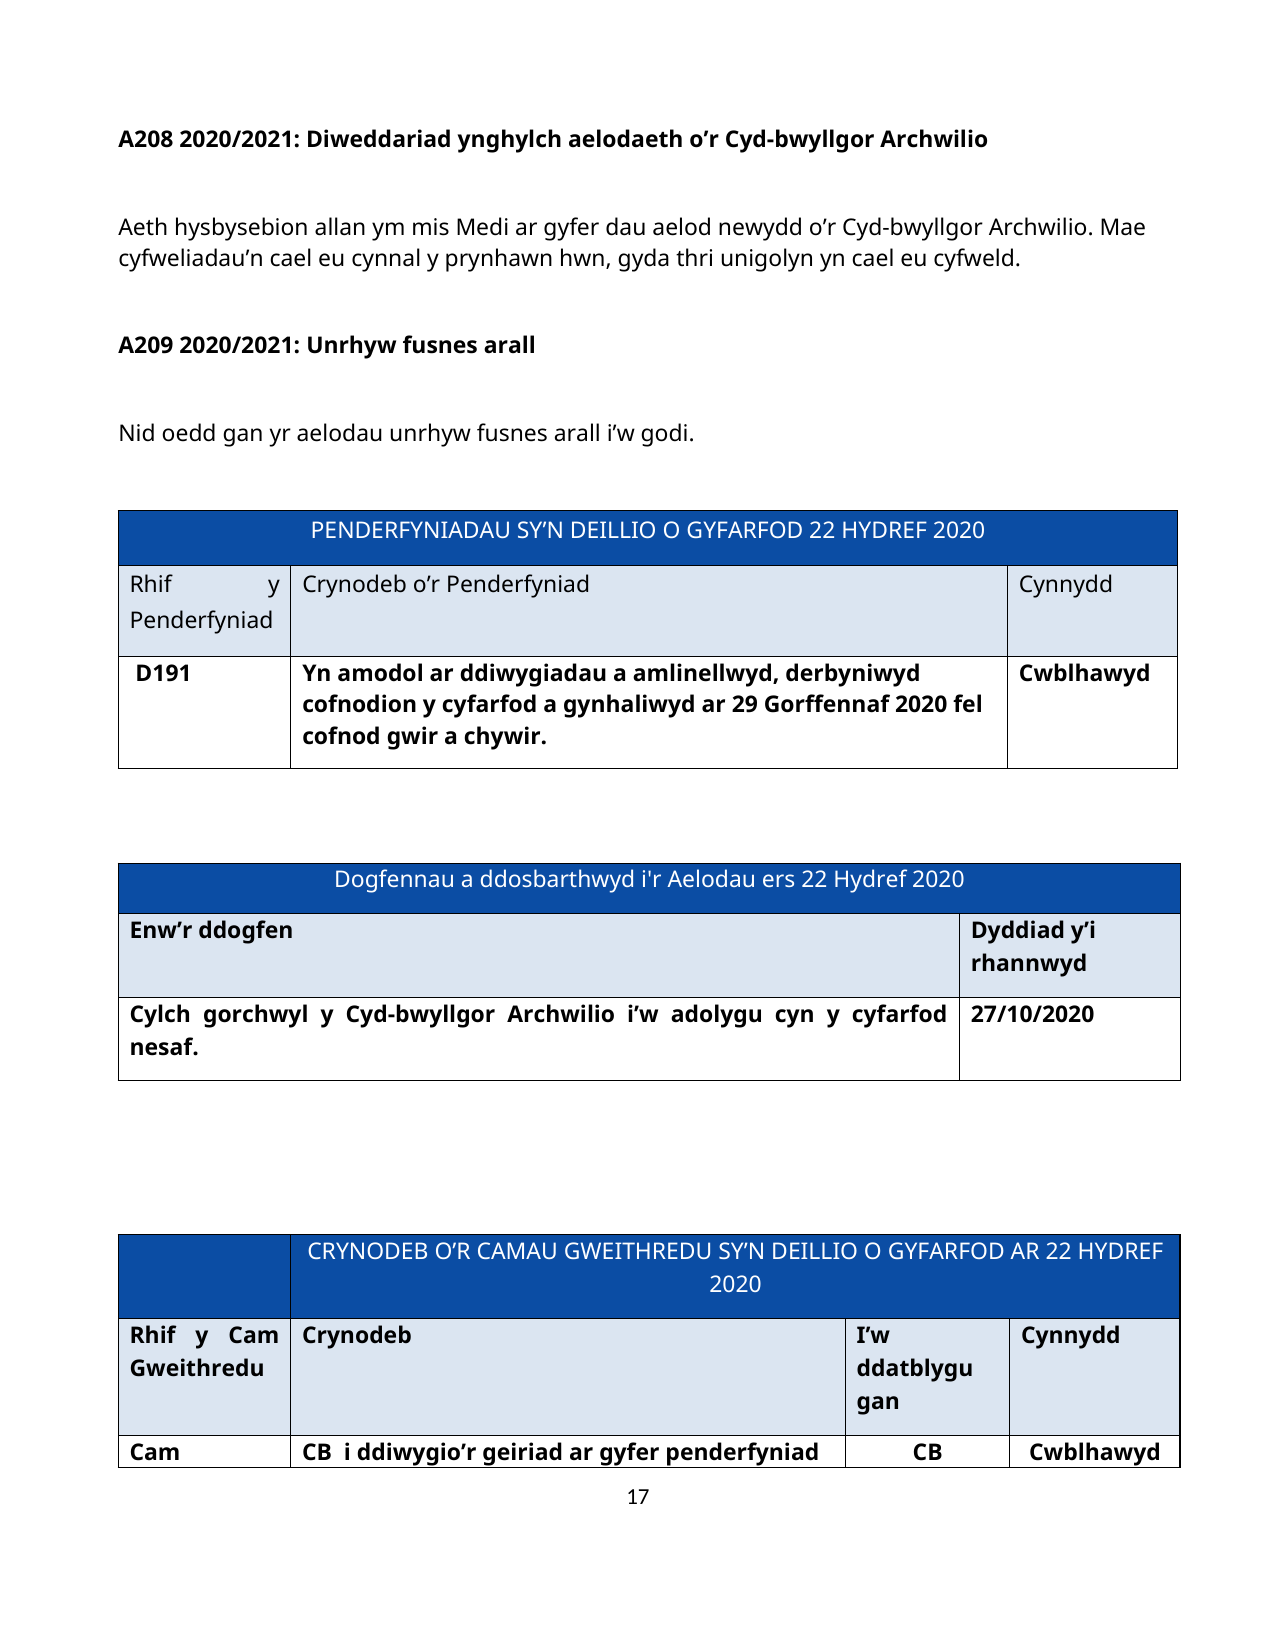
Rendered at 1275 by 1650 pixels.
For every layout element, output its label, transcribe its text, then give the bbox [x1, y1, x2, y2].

table_header [119, 1235, 290, 1318]
table_header PENDERFYNIADAU SY’N DEILLIO O GYFARFOD 22 HYDREF 2020 [119, 511, 1177, 565]
table_header Dogfennau a ddosbarthwyd i'r Aelodau ers 22 Hydref 2020 [119, 864, 1180, 913]
table_cell 27/10/2020 [960, 998, 1180, 1080]
table_cell Crynodeb o’r Penderfyniad [291, 566, 1007, 656]
table_cell Cylch gorchwyl y Cyd-bwyllgor Archwilio i’w adolygu cyn y cyfarfod nesaf. [119, 998, 959, 1080]
table_header CRYNODEB O’R CAMAU GWEITHREDU SY’N DEILLIO O GYFARFOD AR 22 HYDREF 2020 [291, 1235, 1179, 1318]
table_cell CB [846, 1436, 1009, 1467]
table_cell Enw’r ddogfen [119, 914, 959, 997]
text Aeth hysbysebion allan ym mis Medi ar gyfer dau aelod newydd o’r Cyd-bwyllgor Archwilio. Mae cyfweliadau’n cael eu cynnal y prynhawn hwn, gyda thri unigolyn yn cael eu cyfweld. [118, 210, 1157, 273]
table_cell I’w ddatblygu gan [846, 1319, 1009, 1435]
table_cell Cwblhawyd [1010, 1436, 1179, 1467]
text Nid oedd gan yr aelodau unrhyw fusnes arall i’w godi. [118, 417, 1157, 448]
table_cell Crynodeb [291, 1319, 845, 1435]
text A208 2020/2021: Diweddariad ynghylch aelodaeth o’r Cyd-bwyllgor Archwilio [118, 123, 1157, 154]
text A209 2020/2021: Unrhyw fusnes arall [118, 329, 1157, 360]
table_cell Rhif y Penderfyniad [119, 566, 290, 656]
table_cell Cynnydd [1008, 566, 1177, 656]
table_cell Rhif y Cam Gweithredu [119, 1319, 290, 1435]
table_cell Cynnydd [1010, 1319, 1179, 1435]
table_cell D191 [119, 657, 290, 768]
table_cell Yn amodol ar ddiwygiadau a amlinellwyd, derbyniwyd cofnodion y cyfarfod a gynhaliwyd ar 29 Gorffennaf 2020 fel cofnod gwir a chywir. [291, 657, 1007, 768]
table_cell Cam Gweithredu 191 [119, 1436, 290, 1467]
table_cell Dyddiad y’i rhannwyd [960, 914, 1180, 997]
table_cell Cwblhawyd [1008, 657, 1177, 768]
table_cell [291, 1436, 845, 1467]
